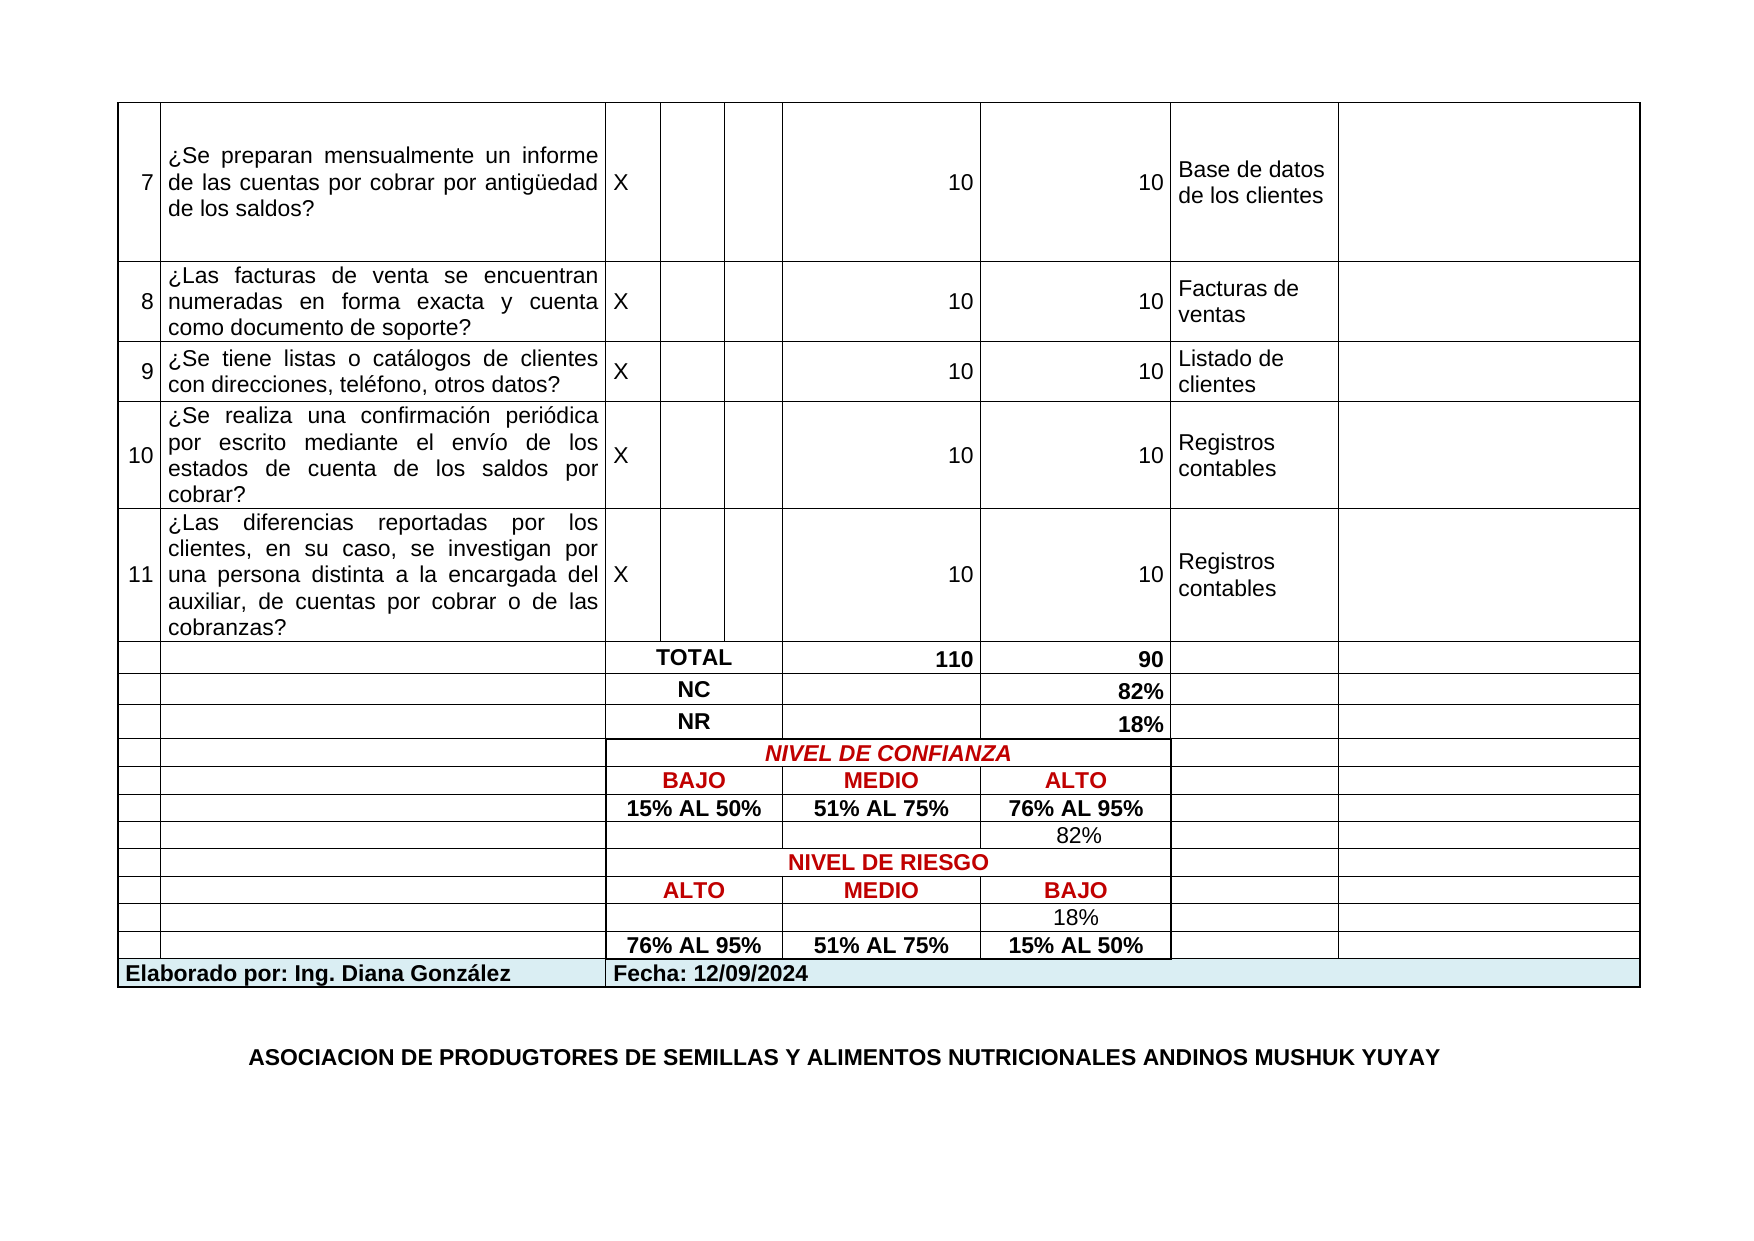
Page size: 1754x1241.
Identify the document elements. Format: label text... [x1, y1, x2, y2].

table_cell [161, 877, 605, 903]
table_cell [161, 795, 605, 821]
table_cell 10 [981, 103, 1170, 261]
table_cell [1172, 767, 1338, 793]
table_cell BAJO [607, 767, 782, 793]
table_cell [1339, 877, 1639, 903]
table_cell 10 [783, 103, 980, 261]
table_cell [725, 103, 782, 261]
table_cell MEDIO [783, 877, 980, 903]
table_cell [1339, 342, 1639, 401]
table_cell 18% [981, 705, 1170, 738]
table_cell ¿Las diferencias reportadas por los clientes, en su caso, se investigan por una persona distinta a la encargada del auxiliar, de cuentas por cobrar o de las cobranzas? [161, 509, 605, 641]
table_cell [783, 904, 980, 931]
table_cell [607, 822, 782, 848]
table_cell [661, 103, 724, 261]
table_cell 51% AL 75% [783, 932, 980, 958]
table_cell Registros contables [1171, 402, 1338, 508]
table_cell [783, 822, 980, 848]
table_cell [1339, 822, 1639, 848]
table_cell [119, 767, 160, 793]
table_cell [1171, 642, 1338, 672]
table_cell [1172, 904, 1338, 931]
table_cell Fecha: 12/09/2024 [606, 959, 1639, 986]
table_cell [119, 877, 160, 903]
table_cell [725, 509, 782, 641]
table_cell [161, 739, 605, 766]
table_cell [119, 705, 160, 738]
table_cell [119, 822, 160, 848]
table_cell 82% [981, 822, 1170, 848]
table_cell [119, 642, 160, 672]
table_cell Base de datos de los clientes [1171, 103, 1338, 261]
table_cell [161, 932, 605, 958]
table_cell [783, 674, 980, 704]
table_cell 7 [119, 103, 160, 261]
table_cell 76% AL 95% [607, 932, 782, 958]
table_cell 15% AL 50% [607, 795, 782, 821]
table_cell [1339, 402, 1639, 508]
table_cell [119, 849, 160, 876]
table_cell ALTO [981, 767, 1170, 793]
table_cell [119, 739, 160, 766]
table_cell ¿Se tiene listas o catálogos de clientes con direcciones, teléfono, otros datos? [161, 342, 605, 401]
table_cell 18% [981, 904, 1170, 931]
table_cell 11 [119, 509, 160, 641]
table_cell [161, 822, 605, 848]
table_cell 10 [119, 402, 160, 508]
table_cell 10 [981, 262, 1170, 341]
table_cell [1339, 509, 1639, 641]
table_cell 90 [981, 642, 1170, 672]
table_cell [119, 674, 160, 704]
table_cell 10 [783, 342, 980, 401]
table_header ASOCIACION DE PRODUGTORES DE SEMILLAS Y ALIMENTOS NUTRICIONALES ANDINOS MUSHUK YUYAY [118, 1041, 1571, 1072]
table_cell [161, 767, 605, 793]
table_cell X [606, 103, 660, 261]
table_cell 110 [783, 642, 980, 672]
table_cell [1172, 822, 1338, 848]
table_cell [1339, 795, 1639, 821]
table_cell X [606, 262, 660, 341]
table_cell 10 [783, 402, 980, 508]
table_cell 82% [981, 674, 1170, 704]
table_cell [161, 705, 605, 738]
table_cell 10 [981, 342, 1170, 401]
table_cell [161, 849, 605, 876]
table_cell [1339, 932, 1639, 958]
table_cell 76% AL 95% [981, 795, 1170, 821]
table_cell [661, 342, 724, 401]
table_cell [119, 932, 160, 958]
table_cell [1339, 705, 1639, 738]
table_cell 51% AL 75% [783, 795, 980, 821]
table_cell [1339, 767, 1639, 793]
table_cell BAJO [981, 877, 1170, 903]
table_cell ¿Las facturas de venta se encuentran numeradas en forma exacta y cuenta como documento de soporte? [161, 262, 605, 341]
table_cell [661, 509, 724, 641]
table_cell [1172, 739, 1338, 766]
table_cell [783, 705, 980, 738]
table_cell [161, 904, 605, 931]
table_cell [1339, 262, 1639, 341]
table_cell MEDIO [783, 767, 980, 793]
table_cell [161, 642, 605, 672]
table_cell TOTAL [606, 642, 782, 672]
table_cell [119, 904, 160, 931]
table_cell X [606, 342, 660, 401]
table_cell Elaborado por: Ing. Diana González [119, 959, 605, 986]
table_cell Listado de clientes [1171, 342, 1338, 401]
table_cell 9 [119, 342, 160, 401]
table_cell ¿Se realiza una confirmación periódica por escrito mediante el envío de los estados de cuenta de los saldos por cobrar? [161, 402, 605, 508]
table_cell [661, 262, 724, 341]
table_cell [1339, 904, 1639, 931]
table_cell [725, 402, 782, 508]
table_cell [1172, 932, 1338, 958]
table_cell [1172, 795, 1338, 821]
table_cell [1171, 674, 1338, 704]
table_cell [1339, 642, 1639, 672]
table_cell NIVEL DE CONFIANZA [607, 740, 1170, 766]
table_cell [161, 674, 605, 704]
table_cell 8 [119, 262, 160, 341]
table_cell X [606, 402, 660, 508]
table_cell ¿Se preparan mensualmente un informe de las cuentas por cobrar por antigüedad de los saldos? [161, 103, 605, 261]
table_cell [725, 262, 782, 341]
table_cell Registros contables [1171, 509, 1338, 641]
table_cell [725, 342, 782, 401]
table_cell ALTO [607, 877, 782, 903]
table_cell [607, 904, 782, 931]
table_cell X [606, 509, 660, 641]
table_cell [1339, 849, 1639, 876]
table_cell [1339, 739, 1639, 766]
table_cell NIVEL DE RIESGO [607, 849, 1170, 876]
table_cell NR [606, 705, 782, 738]
table_cell [1172, 849, 1338, 876]
table_cell 15% AL 50% [981, 932, 1170, 958]
table_cell 10 [783, 262, 980, 341]
table_cell [1171, 705, 1338, 738]
table_cell [661, 402, 724, 508]
table_cell 10 [783, 509, 980, 641]
table_cell NC [606, 674, 782, 704]
table_cell Facturas de ventas [1171, 262, 1338, 341]
table_cell 10 [981, 402, 1170, 508]
table_cell [1172, 877, 1338, 903]
table_cell [1339, 103, 1639, 261]
table_cell 10 [981, 509, 1170, 641]
table_cell [1339, 674, 1639, 704]
table_cell [119, 795, 160, 821]
